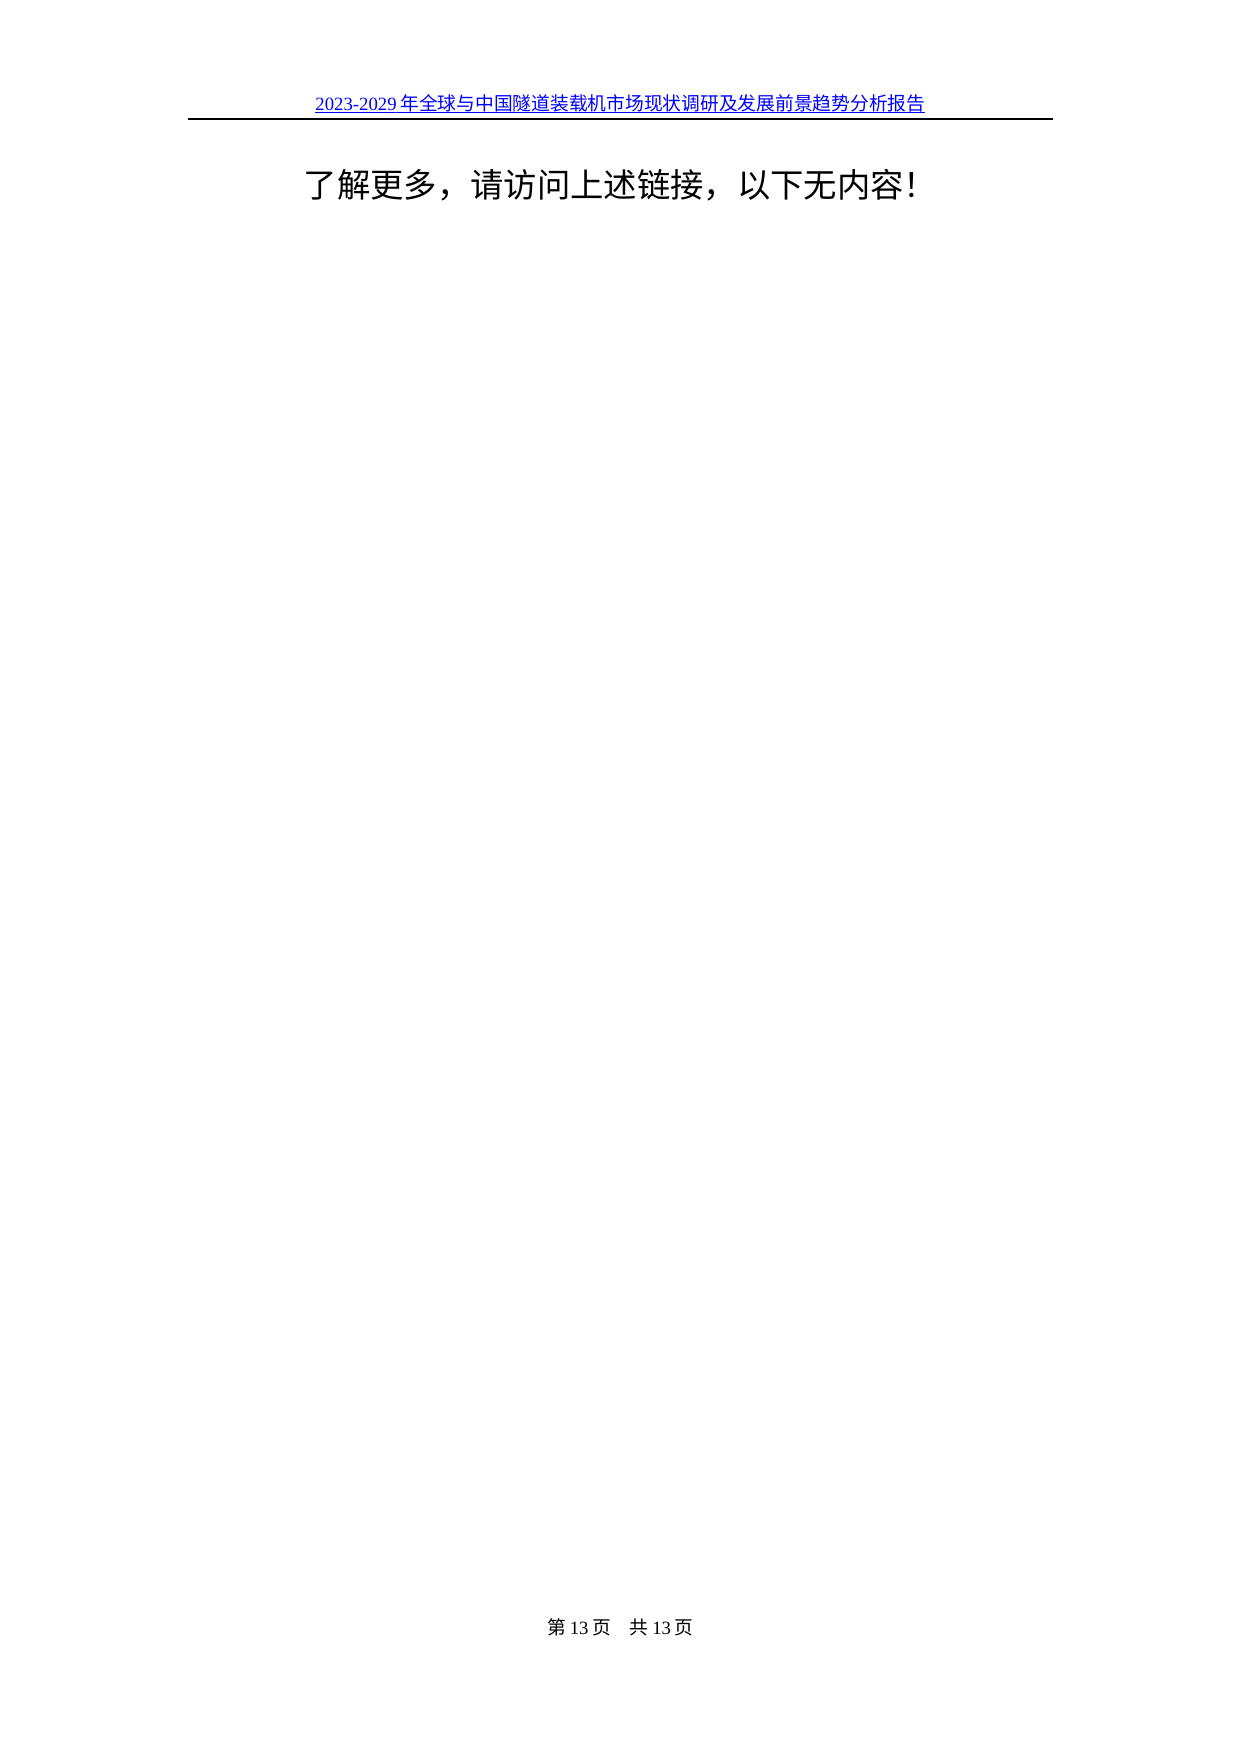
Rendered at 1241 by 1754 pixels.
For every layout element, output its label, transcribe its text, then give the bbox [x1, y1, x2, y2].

title 了解更多，请访问上述链接，以下无内容！ [187, 150, 1053, 215]
